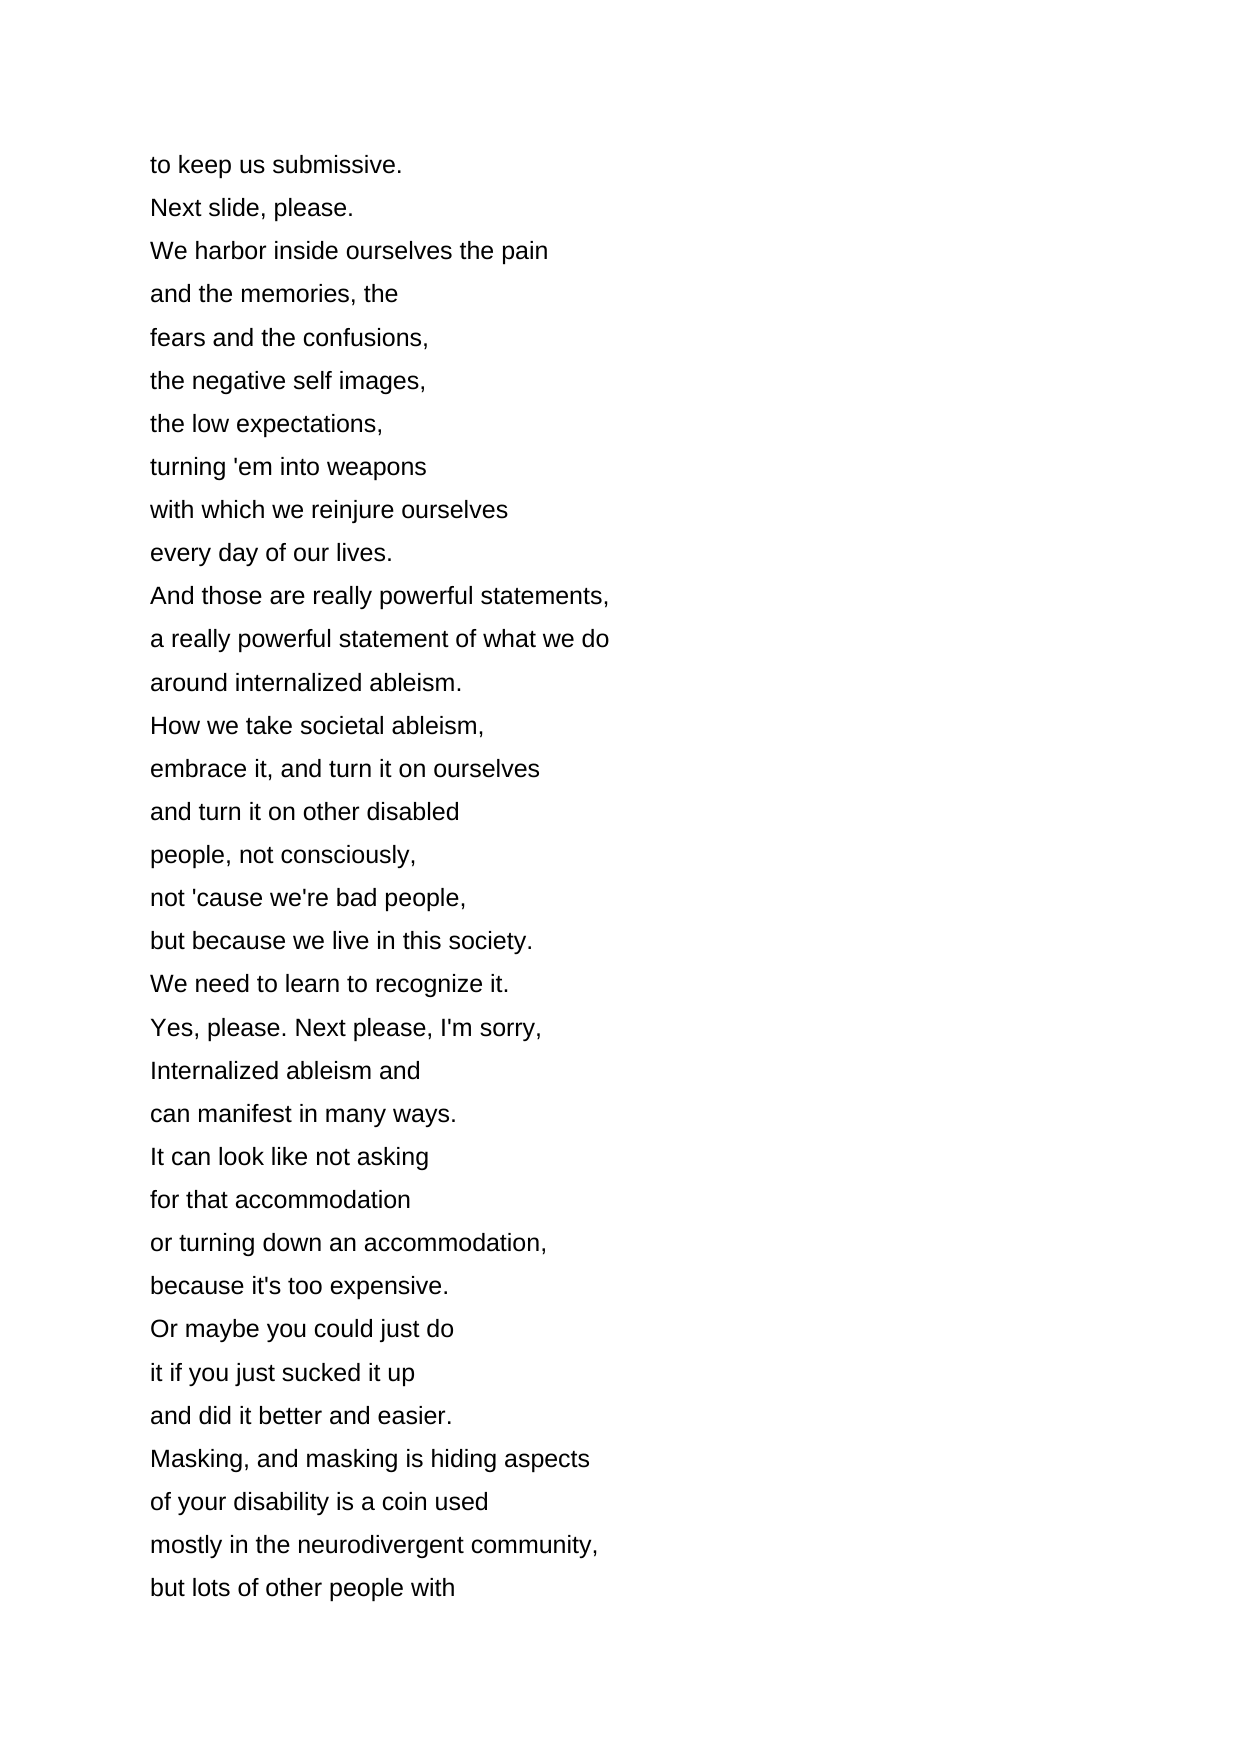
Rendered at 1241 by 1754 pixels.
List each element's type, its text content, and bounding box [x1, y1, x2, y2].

text mostly in the neurodivergent community, [150, 1530, 1090, 1559]
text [150, 1573, 1090, 1602]
text the low expectations,turning 'em into weapons [150, 409, 1090, 481]
text with which we reinjure ourselvesevery day of our lives. [150, 495, 1090, 567]
text and turn it on other disabledpeople, not consciously, [150, 797, 1090, 869]
text around internalized ableism. [150, 667, 1090, 696]
text Or maybe you could just doit if you just sucked it up [150, 1314, 1090, 1386]
text Yes, please. Next please, I'm sorry, [150, 1012, 1090, 1041]
text a really powerful statement of what we do [150, 624, 1090, 653]
text We need to learn to recognize it. [150, 969, 1090, 998]
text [150, 150, 1090, 179]
text the negative self images, [150, 366, 1090, 394]
text We harbor inside ourselves the pain [150, 236, 1090, 265]
text embrace it, and turn it on ourselves [150, 754, 1090, 782]
text but because we live in this society. [150, 926, 1090, 955]
text Internalized ableism andcan manifest in many ways. [150, 1056, 1090, 1127]
text and the memories, thefears and the confusions, [150, 279, 1090, 351]
text or turning down an accommodation, [150, 1228, 1090, 1257]
text because it's too expensive. [150, 1271, 1090, 1300]
text And those are really powerful statements, [150, 581, 1090, 610]
text How we take societal ableism, [150, 711, 1090, 739]
text Next slide, please. [150, 193, 1090, 222]
text and did it better and easier. [150, 1401, 1090, 1429]
text not 'cause we're bad people, [150, 883, 1090, 912]
text It can look like not askingfor that accommodation [150, 1142, 1090, 1214]
text of your disability is a coin used [150, 1487, 1090, 1516]
text Masking, and masking is hiding aspects [150, 1444, 1090, 1472]
